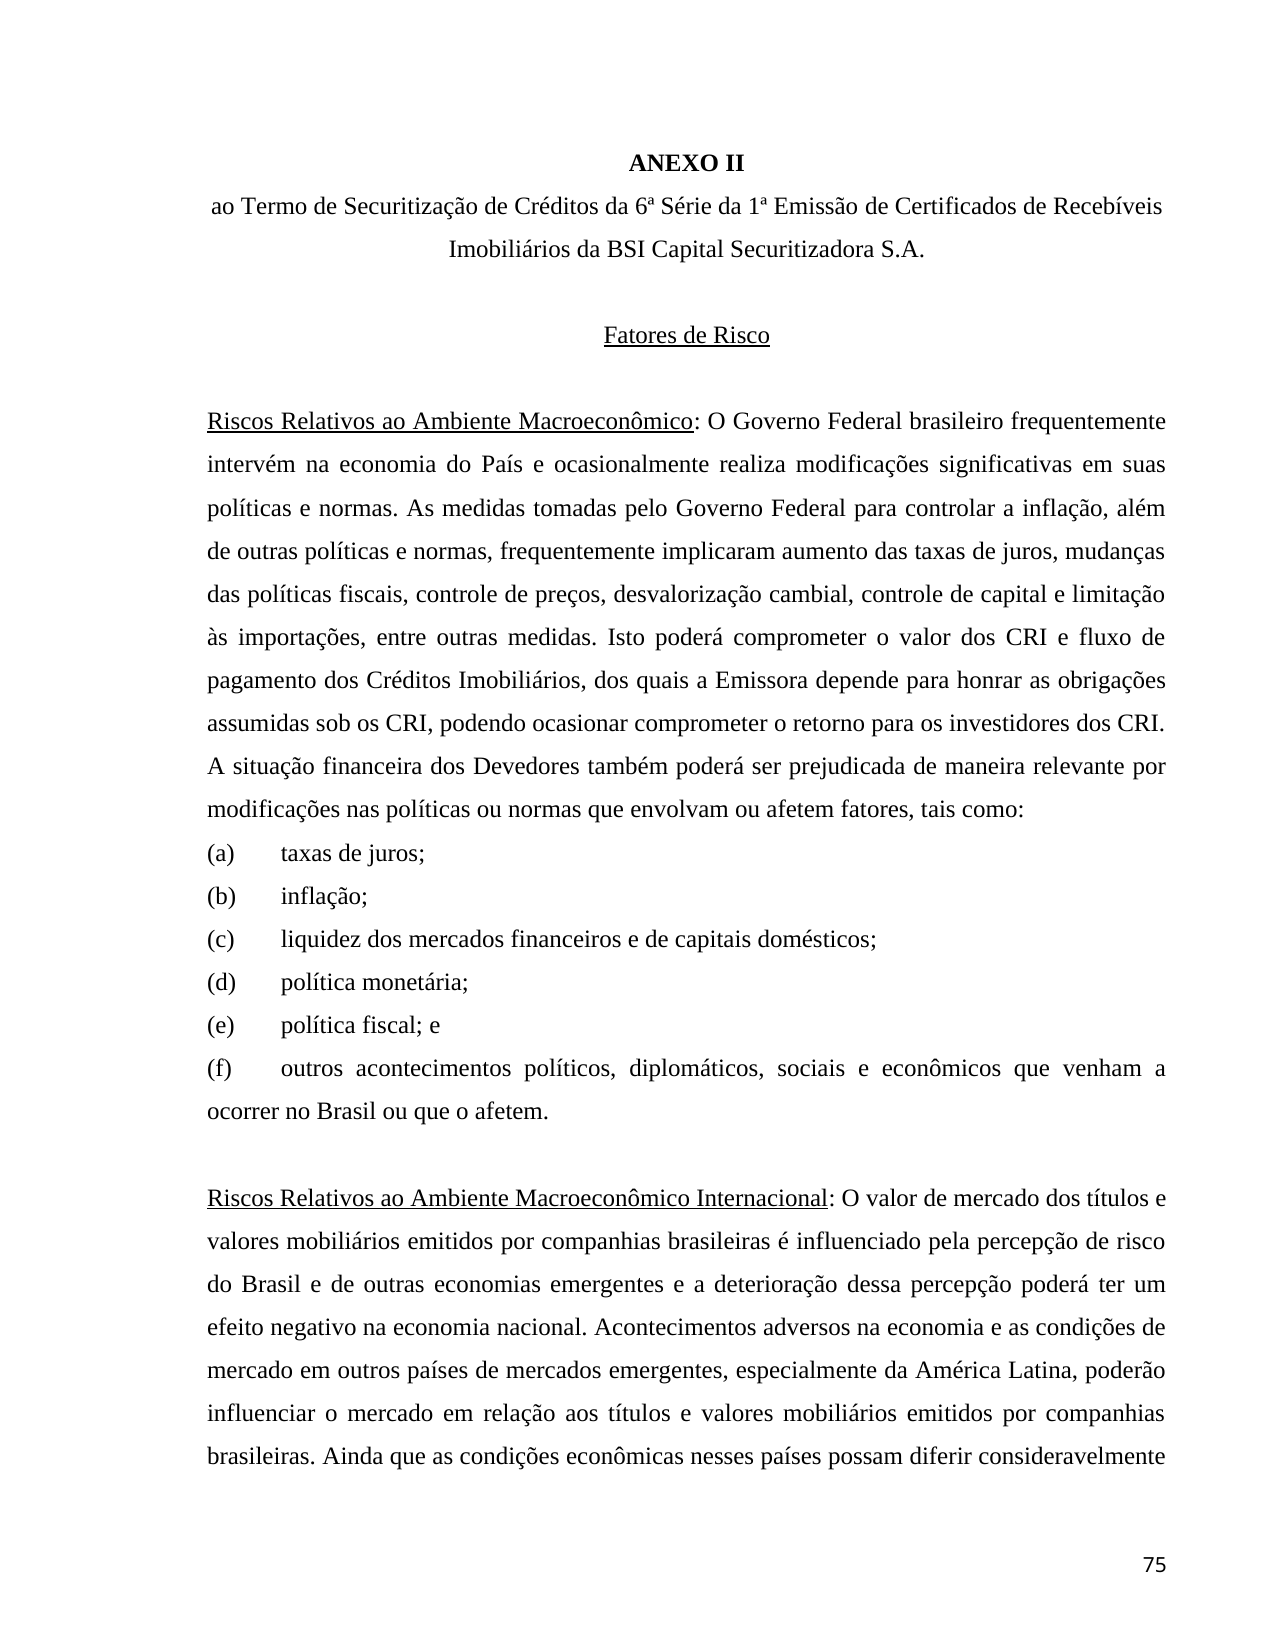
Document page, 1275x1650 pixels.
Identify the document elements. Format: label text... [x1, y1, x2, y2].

list (a) taxas de juros; [207, 838, 1167, 866]
list (f) outros acontecimentos políticos, diplomáticos, sociais e econômicos que venham a ocorrer no Brasil ou que o afetem. [207, 1053, 1167, 1125]
title ANEXO II [207, 148, 1167, 176]
text Fatores de Risco [207, 320, 1167, 349]
list (c) liquidez dos mercados financeiros e de capitais domésticos; [207, 924, 1167, 953]
list (b) inflação; [207, 881, 1167, 909]
list (e) política fiscal; e [207, 1010, 1167, 1039]
text Riscos Relativos ao Ambiente Macroeconômico: O Governo Federal brasileiro frequentemente intervém na economia do País e ocasionalmente realiza modificações significativas em suas políticas e normas. As medidas tomadas pelo Governo Federal para controlar a inflação, além de outras políticas e normas, frequentemente implicaram aumento das taxas de juros, mudanças das políticas fiscais, controle de preços, desvalorização cambial, controle às importações, entre outras medidas. Isto poderá comprometer o valor dos CRI e fluxo de pagamento dos Créditos Imobiliários, dos quais a Emissora depende para honrar as obrigações assumidas sob os CRI, podendo ocasionar comprometer o retorno para os investidores dos CRI. A situação financeira dos Devedores também poderá ser prejudicada de maneira relevante por modificações nas políticas ou normas que envolvam ou afetem fatores, tais como: [207, 406, 1167, 823]
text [207, 1183, 1167, 1470]
list (d) política monetária; [207, 967, 1167, 996]
title ao Termo de Securitização de Créditos da 6ª Série da 1ª Emissão de Certificados de Recebíveis Imobiliários da BSI Capital Securitizadora S.A. [207, 191, 1167, 263]
